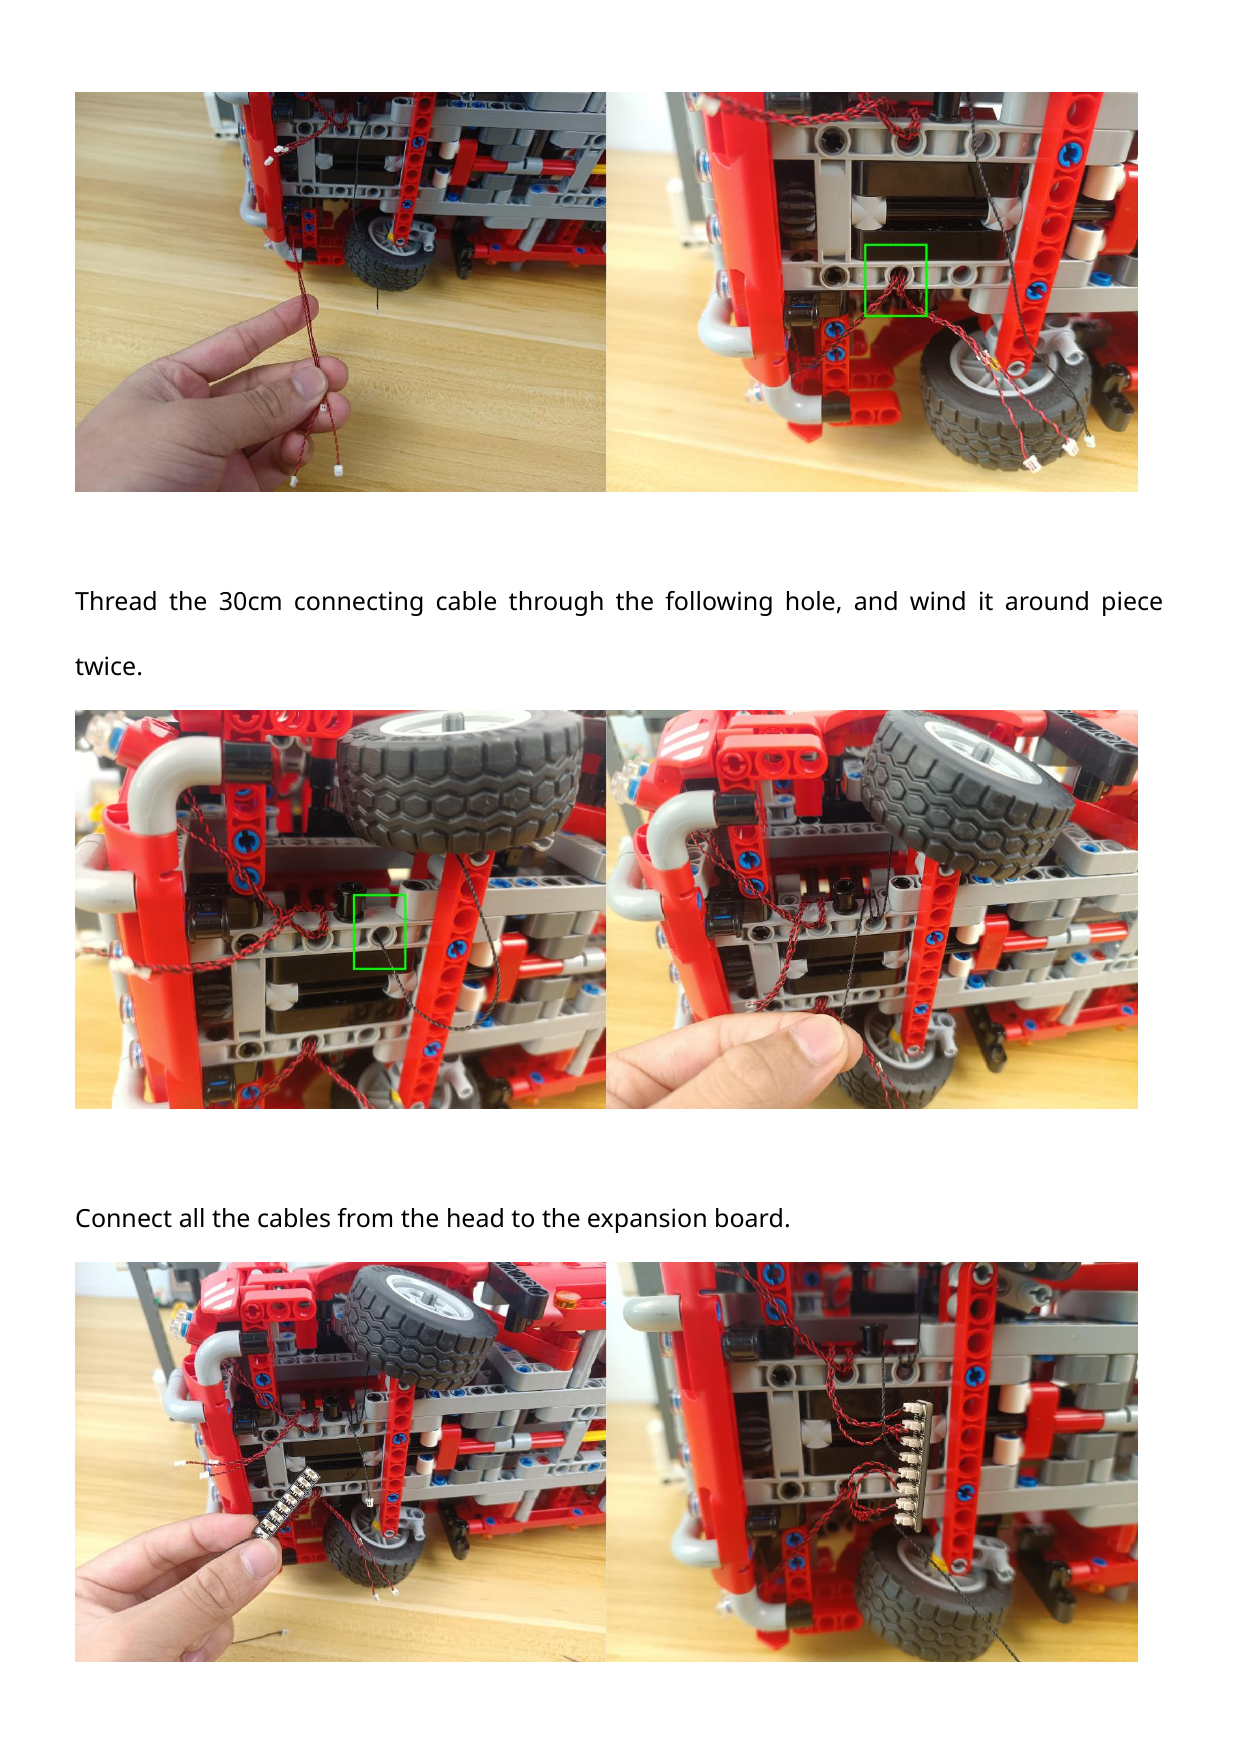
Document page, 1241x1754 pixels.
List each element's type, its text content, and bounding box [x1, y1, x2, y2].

text Connect all the cables from the head to the expansion board. [75, 1186, 1165, 1251]
text Thread the 30cm connecting cable through the following hole, and wind it around piece twice. [75, 568, 1165, 698]
picture [75, 710, 1138, 1109]
picture [75, 1262, 1138, 1662]
picture [75, 92, 1138, 492]
